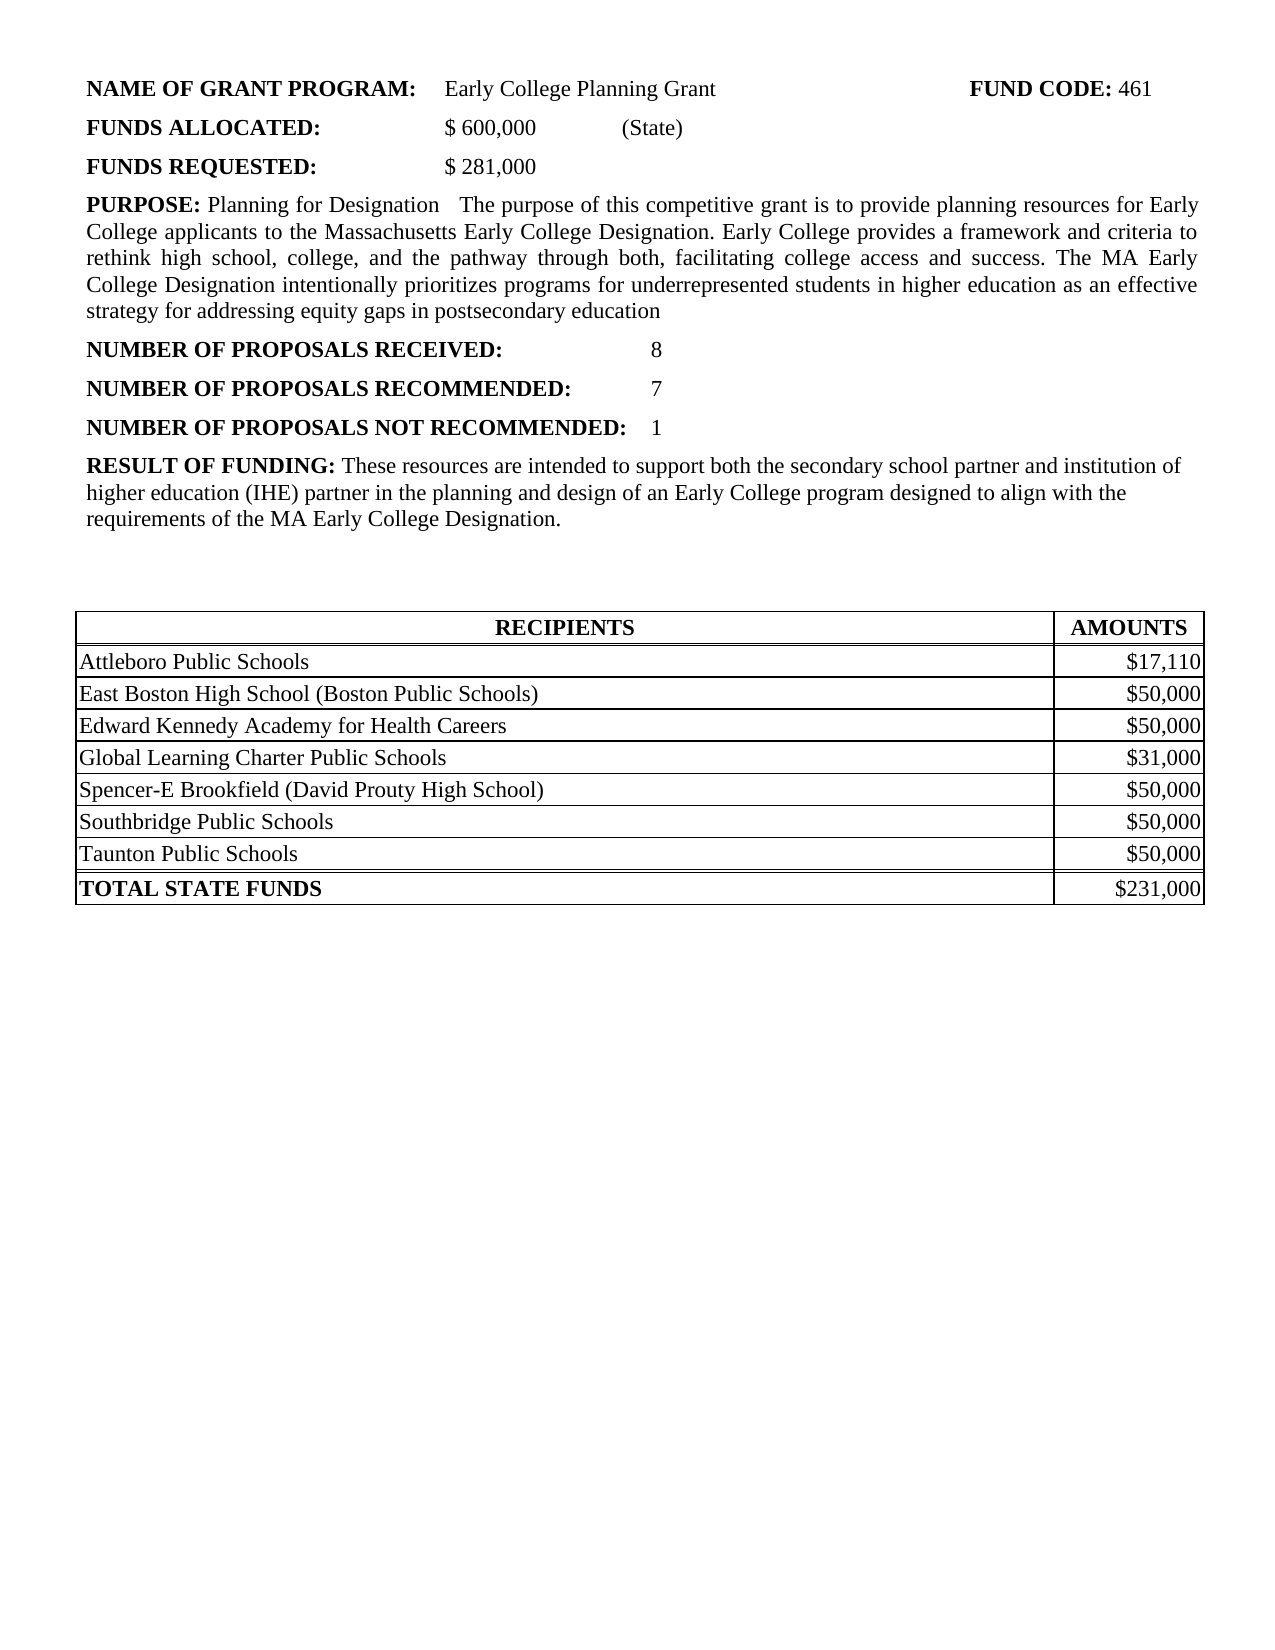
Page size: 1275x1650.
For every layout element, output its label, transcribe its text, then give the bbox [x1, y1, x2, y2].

table_cell $50,000 [1055, 838, 1203, 869]
table_cell $ 600,000 (State) [433, 114, 1211, 153]
table_cell 1 [639, 414, 1211, 452]
table_header Early College Planning Grant [433, 75, 958, 114]
table_cell 7 [639, 375, 1211, 413]
table_header NAME OF GRANT PROGRAM: [75, 75, 433, 114]
table_cell PURPOSE: Planning for Designation The purpose of this competitive grant is to provide planning resources for Early College applicants to the Massachusetts Early College Designation. Early College provides a framework and criteria to rethink high school, college, and the pathway through both, facilitating college access and success. The MA Early College Designation intentionally prioritizes programs for underrepresented students in higher education as an effective strategy for addressing equity gaps in postsecondary education [75, 192, 1211, 336]
table_cell $50,000 [1055, 678, 1203, 708]
table_cell $50,000 [1055, 806, 1203, 837]
table_cell $31,000 [1055, 742, 1203, 772]
table_cell NUMBER OF PROPOSALS NOT RECOMMENDED: [75, 414, 639, 452]
table_cell FUNDS ALLOCATED: [75, 114, 433, 153]
table_header AMOUNTS [1055, 612, 1203, 643]
table_cell RESULT OF FUNDING: These resources are intended to support both the secondary school partner and institution of higher education (IHE) partner in the planning and design of an Early College program designed to align with the requirements of the MA Early College Designation. [75, 453, 1211, 584]
table_cell $231,000 [1055, 873, 1203, 904]
table_cell TOTAL STATE FUNDS [77, 873, 1053, 904]
table_cell $17,110 [1055, 646, 1203, 676]
table_cell $50,000 [1055, 710, 1203, 740]
table_cell NUMBER OF PROPOSALS RECEIVED: [75, 336, 639, 375]
table_cell $ 281,000 [433, 153, 1211, 192]
table_cell Edward Kennedy Academy for Health Careers [77, 710, 1053, 740]
table_cell Spencer-E Brookfield (David Prouty High School) [77, 774, 1053, 804]
table_cell FUNDS REQUESTED: [75, 153, 433, 192]
table_cell Global Learning Charter Public Schools [77, 742, 1053, 772]
table_cell East Boston High School (Boston Public Schools) [77, 678, 1053, 708]
table_cell Taunton Public Schools [77, 838, 1053, 869]
table_cell $50,000 [1055, 774, 1203, 804]
table_header FUND CODE: 461 [958, 75, 1211, 114]
table_cell Southbridge Public Schools [77, 806, 1053, 837]
table_cell 8 [639, 336, 1211, 375]
table_header RECIPIENTS [77, 612, 1053, 643]
table_cell NUMBER OF PROPOSALS RECOMMENDED: [75, 375, 639, 413]
table_cell Attleboro Public Schools [77, 646, 1053, 676]
